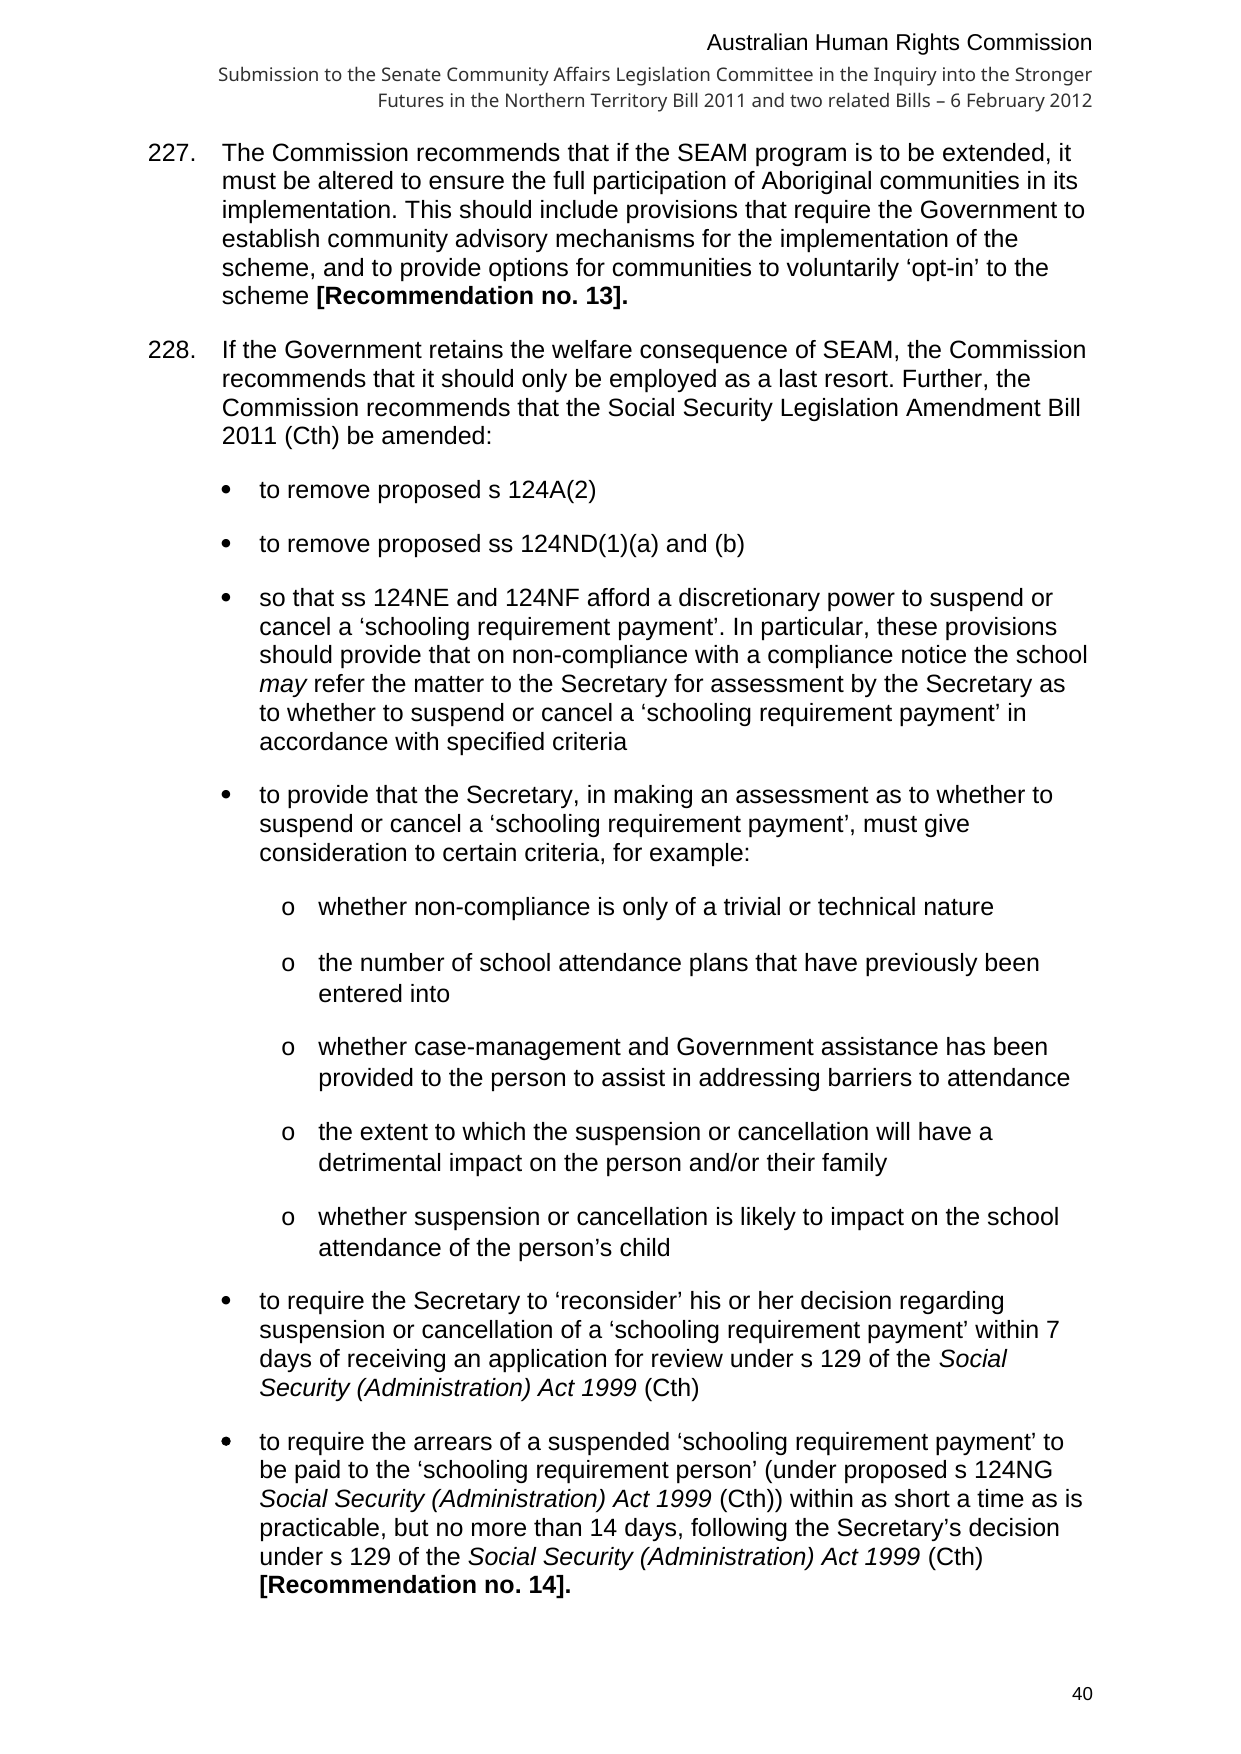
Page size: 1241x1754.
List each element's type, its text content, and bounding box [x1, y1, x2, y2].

list the extent to which the suspension or cancellation will have a detrimental impact on the person and/or their family [281, 1117, 1092, 1177]
list The Commission recommends that if the SEAM program is to be extended, it must be altered to ensure the full participation of Aboriginal communities in its implementation. This should include provisions that require the Government to establish community advisory mechanisms for the implementation of the scheme, and to provide options for communities to voluntarily ‘opt-in’ to the scheme [Recommendation no. 13]. [148, 137, 1092, 310]
list so that ss 124NE and 124NF afford a discretionary power to suspend or cancel a ‘schooling requirement payment’. In particular, these provisions should provide that on non-compliance with a compliance notice the school may refer the matter to the Secretary for assessment by the Secretary as to whether to suspend or cancel a ‘schooling requirement payment’ in accordance with specified criteria [222, 583, 1092, 755]
list to provide that the Secretary, in making an assessment as to whether to suspend or cancel a ‘schooling requirement payment’, must give consideration to certain criteria, for example: [222, 780, 1092, 867]
list to require the Secretary to ‘reconsider’ his or her decision regarding suspension or cancellation of a ‘schooling requirement payment’ within 7 days of receiving an application for review under s 129 of the Social Security (Administration) Act 1999 (Cth) [222, 1286, 1092, 1401]
list the number of school attendance plans that have previously been entered into [281, 948, 1092, 1007]
list to require the arrears of a suspended ‘schooling requirement payment’ to be paid to the ‘schooling requirement person’ (under proposed s 124NG Social Security (Administration) Act 1999 (Cth)) within as short a time as is practicable, but no more than 14 days, following the Secretary’s decision under s 129 of the Social Security (Administration) Act 1999 (Cth) [Recommendation no. 14]. [222, 1426, 1092, 1599]
list to remove proposed ss 124ND(1)(a) and (b) [222, 529, 1092, 558]
list whether suspension or cancellation is likely to impact on the school attendance of the person’s child [281, 1202, 1092, 1261]
list whether case-management and Government assistance has been provided to the person to assist in addressing barriers to attendance [281, 1032, 1092, 1092]
list whether non-compliance is only of a trivial or technical nature [281, 892, 1092, 923]
list If the Government retains the welfare consequence of SEAM, the Commission recommends that it should only be employed as a last resort. Further, the Commission recommends that the Social Security Legislation Amendment Bill 2011 (Cth) be amended: [148, 335, 1092, 450]
list to remove proposed s 124A(2) [222, 475, 1092, 504]
